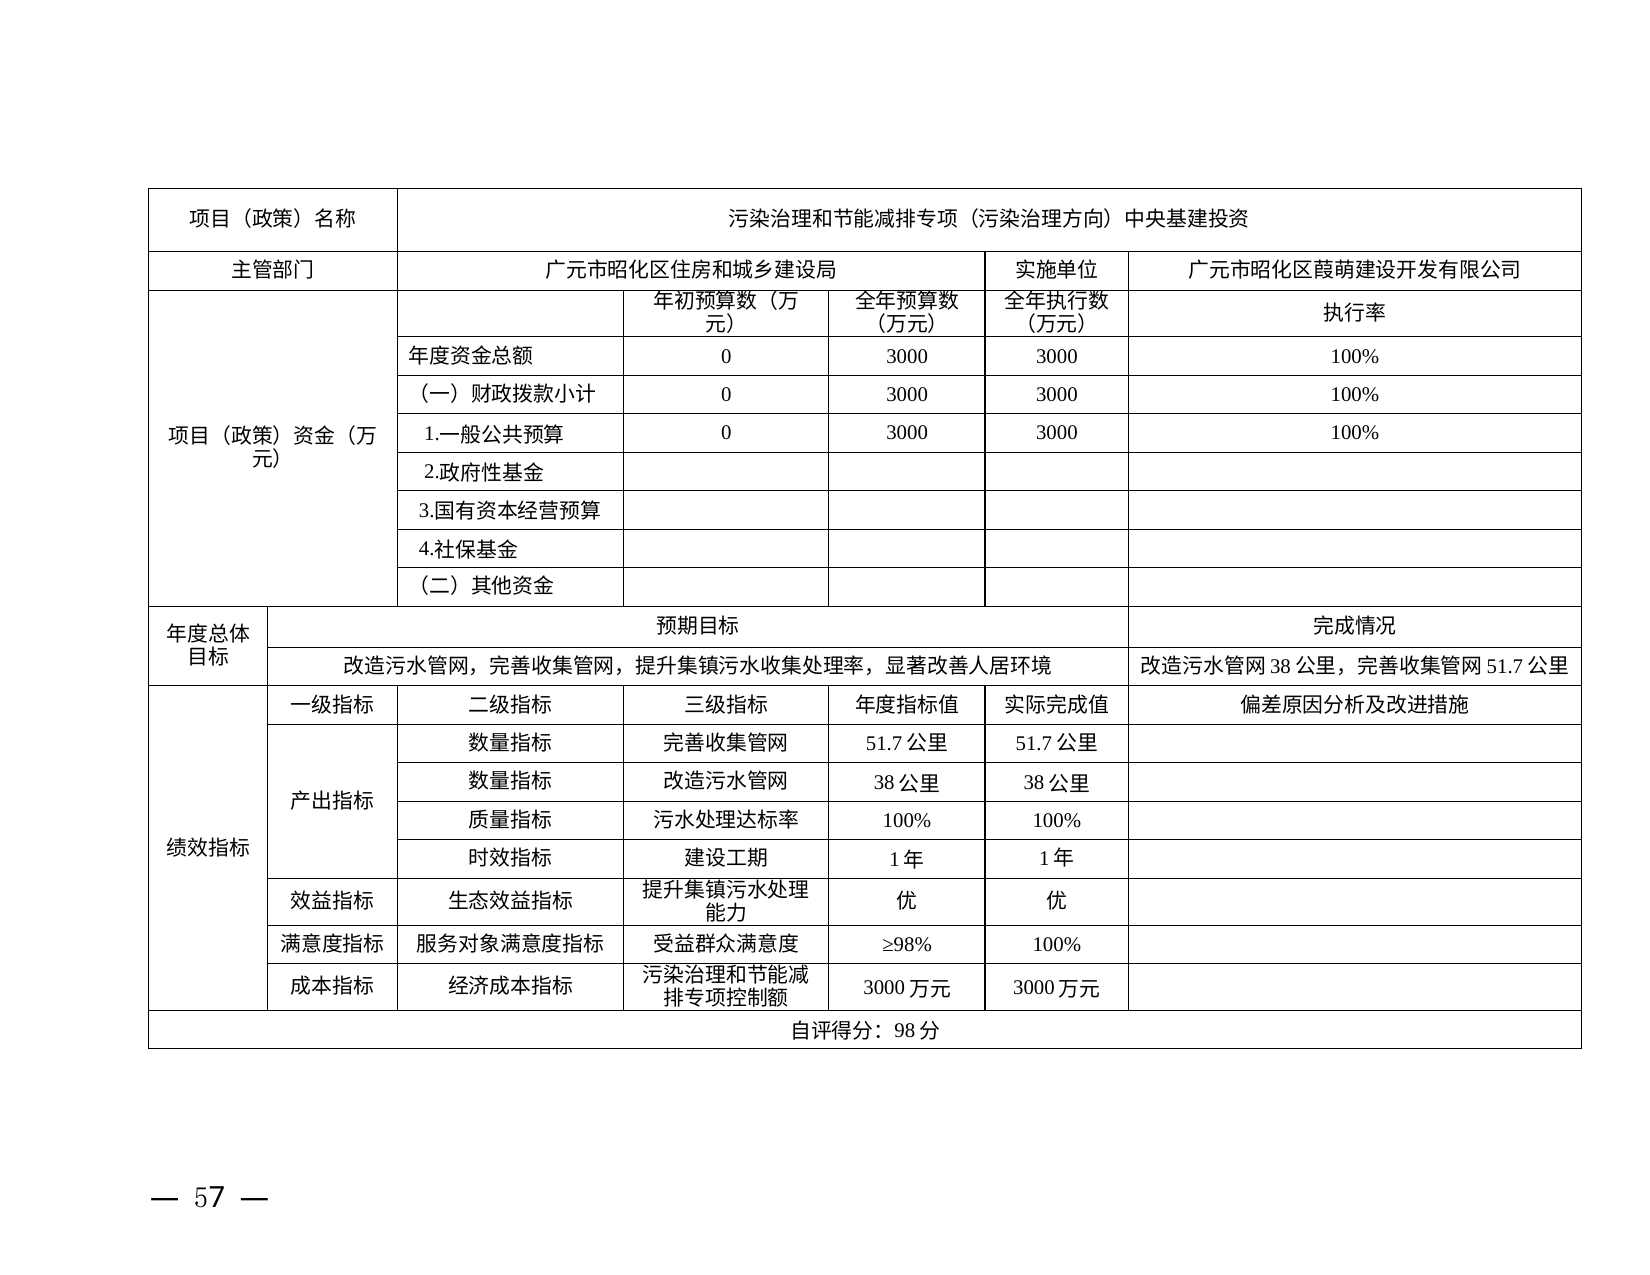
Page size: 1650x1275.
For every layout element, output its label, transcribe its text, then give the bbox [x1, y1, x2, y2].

table_cell 1.一般公共预算 [398, 414, 623, 452]
table_cell [1129, 491, 1581, 529]
table_cell 3000万元 [986, 964, 1128, 1010]
table_cell 改造污水管网，完善收集管网，提升集镇污水收集处理率，显著改善人居环境 [268, 648, 1128, 685]
table_cell 项目（政策）资金（万元） [149, 291, 397, 606]
table_cell 成本指标 [268, 964, 397, 1010]
table_cell 受益群众满意度 [624, 926, 828, 963]
table_cell [1129, 453, 1581, 490]
table_cell 改造污水管网38公里，完善收集管网51.7公里 [1129, 648, 1581, 685]
table_cell 一级指标 [268, 686, 397, 724]
table_cell 3000 [986, 337, 1128, 375]
table_cell 38公里 [829, 763, 984, 801]
table_cell [1129, 763, 1581, 801]
table_cell 3000万元 [829, 964, 984, 1010]
table_cell 效益指标 [268, 879, 397, 924]
table_cell 污染治理和节能减排专项控制额 [624, 964, 828, 1010]
table_cell 4.社保基金 [398, 530, 623, 567]
table_cell 改造污水管网 [624, 763, 828, 801]
table_cell [829, 568, 984, 606]
table_cell 完成情况 [1129, 607, 1581, 647]
table_cell 主管部门 [149, 252, 397, 289]
table_cell 实施单位 [986, 252, 1128, 289]
table_cell [624, 568, 828, 606]
table_cell 2.政府性基金 [398, 453, 623, 490]
table_cell [986, 453, 1128, 490]
table_cell 100% [829, 802, 984, 839]
table_cell [1129, 964, 1581, 1010]
table_cell [1129, 926, 1581, 963]
table_cell [1129, 879, 1581, 924]
table_cell 全年预算数（万元） [829, 291, 984, 336]
table_cell ≥98% [829, 926, 984, 963]
table_cell 污水处理达标率 [624, 802, 828, 839]
table_cell 偏差原因分析及改进措施 [1129, 686, 1581, 724]
table_cell [986, 568, 1128, 606]
table_cell 预期目标 [268, 607, 1128, 647]
table_cell [624, 530, 828, 567]
table_cell [986, 491, 1128, 529]
table_cell 年度指标值 [829, 686, 984, 724]
table_cell 100% [1129, 414, 1581, 452]
table_cell （一）财政拨款小计 [398, 376, 623, 413]
table_cell 执行率 [1129, 291, 1581, 336]
table_cell 经济成本指标 [398, 964, 623, 1010]
table_cell 38公里 [986, 763, 1128, 801]
table_cell 3000 [986, 376, 1128, 413]
table_cell [829, 491, 984, 529]
table_cell 3000 [829, 376, 984, 413]
table_cell 51.7公里 [986, 725, 1128, 762]
table_cell 优 [986, 879, 1128, 924]
table_cell 100% [986, 802, 1128, 839]
table_cell 二级指标 [398, 686, 623, 724]
table_cell 3000 [829, 337, 984, 375]
table_cell 提升集镇污水处理能力 [624, 879, 828, 924]
table_cell （二）其他资金 [398, 568, 623, 606]
table_cell 实际完成值 [986, 686, 1128, 724]
table_cell 产出指标 [268, 725, 397, 878]
table_cell 1年 [829, 840, 984, 878]
table_cell 100% [1129, 337, 1581, 375]
table_cell 质量指标 [398, 802, 623, 839]
table_cell [1129, 568, 1581, 606]
table_cell 生态效益指标 [398, 879, 623, 924]
table_cell 数量指标 [398, 725, 623, 762]
table_cell [1129, 840, 1581, 878]
table_cell 年度总体目标 [149, 607, 267, 685]
table_cell 完善收集管网 [624, 725, 828, 762]
table_cell 数量指标 [398, 763, 623, 801]
table_cell [829, 453, 984, 490]
table_cell 51.7公里 [829, 725, 984, 762]
table_cell 1年 [986, 840, 1128, 878]
table_cell 绩效指标 [149, 686, 267, 1010]
table_cell 3.国有资本经营预算 [398, 491, 623, 529]
table_cell 0 [624, 376, 828, 413]
table_cell [1129, 725, 1581, 762]
table_cell 建设工期 [624, 840, 828, 878]
table_cell 优 [829, 879, 984, 924]
table_cell [829, 530, 984, 567]
table_header 污染治理和节能减排专项（污染治理方向）中央基建投资 [398, 189, 1581, 251]
table_cell 3000 [829, 414, 984, 452]
table_cell 0 [624, 414, 828, 452]
table_cell [398, 291, 623, 336]
table_cell [1129, 530, 1581, 567]
table_cell [986, 530, 1128, 567]
table_cell 自评得分：98分 [149, 1011, 1581, 1048]
table_cell 时效指标 [398, 840, 623, 878]
table_cell [1129, 802, 1581, 839]
table_cell 0 [624, 337, 828, 375]
table_cell 100% [1129, 376, 1581, 413]
table_cell 广元市昭化区住房和城乡建设局 [398, 252, 984, 289]
table_cell 满意度指标 [268, 926, 397, 963]
table_cell 100% [986, 926, 1128, 963]
table_cell 服务对象满意度指标 [398, 926, 623, 963]
table_cell [624, 453, 828, 490]
table_header 项目（政策）名称 [149, 189, 397, 251]
table_cell 三级指标 [624, 686, 828, 724]
table_cell 3000 [986, 414, 1128, 452]
table_cell 全年执行数（万元） [986, 291, 1128, 336]
table_cell 年度资金总额 [398, 337, 623, 375]
table_cell 广元市昭化区葭萌建设开发有限公司 [1129, 252, 1581, 289]
table_cell 年初预算数（万元） [624, 291, 828, 336]
table_cell [624, 491, 828, 529]
